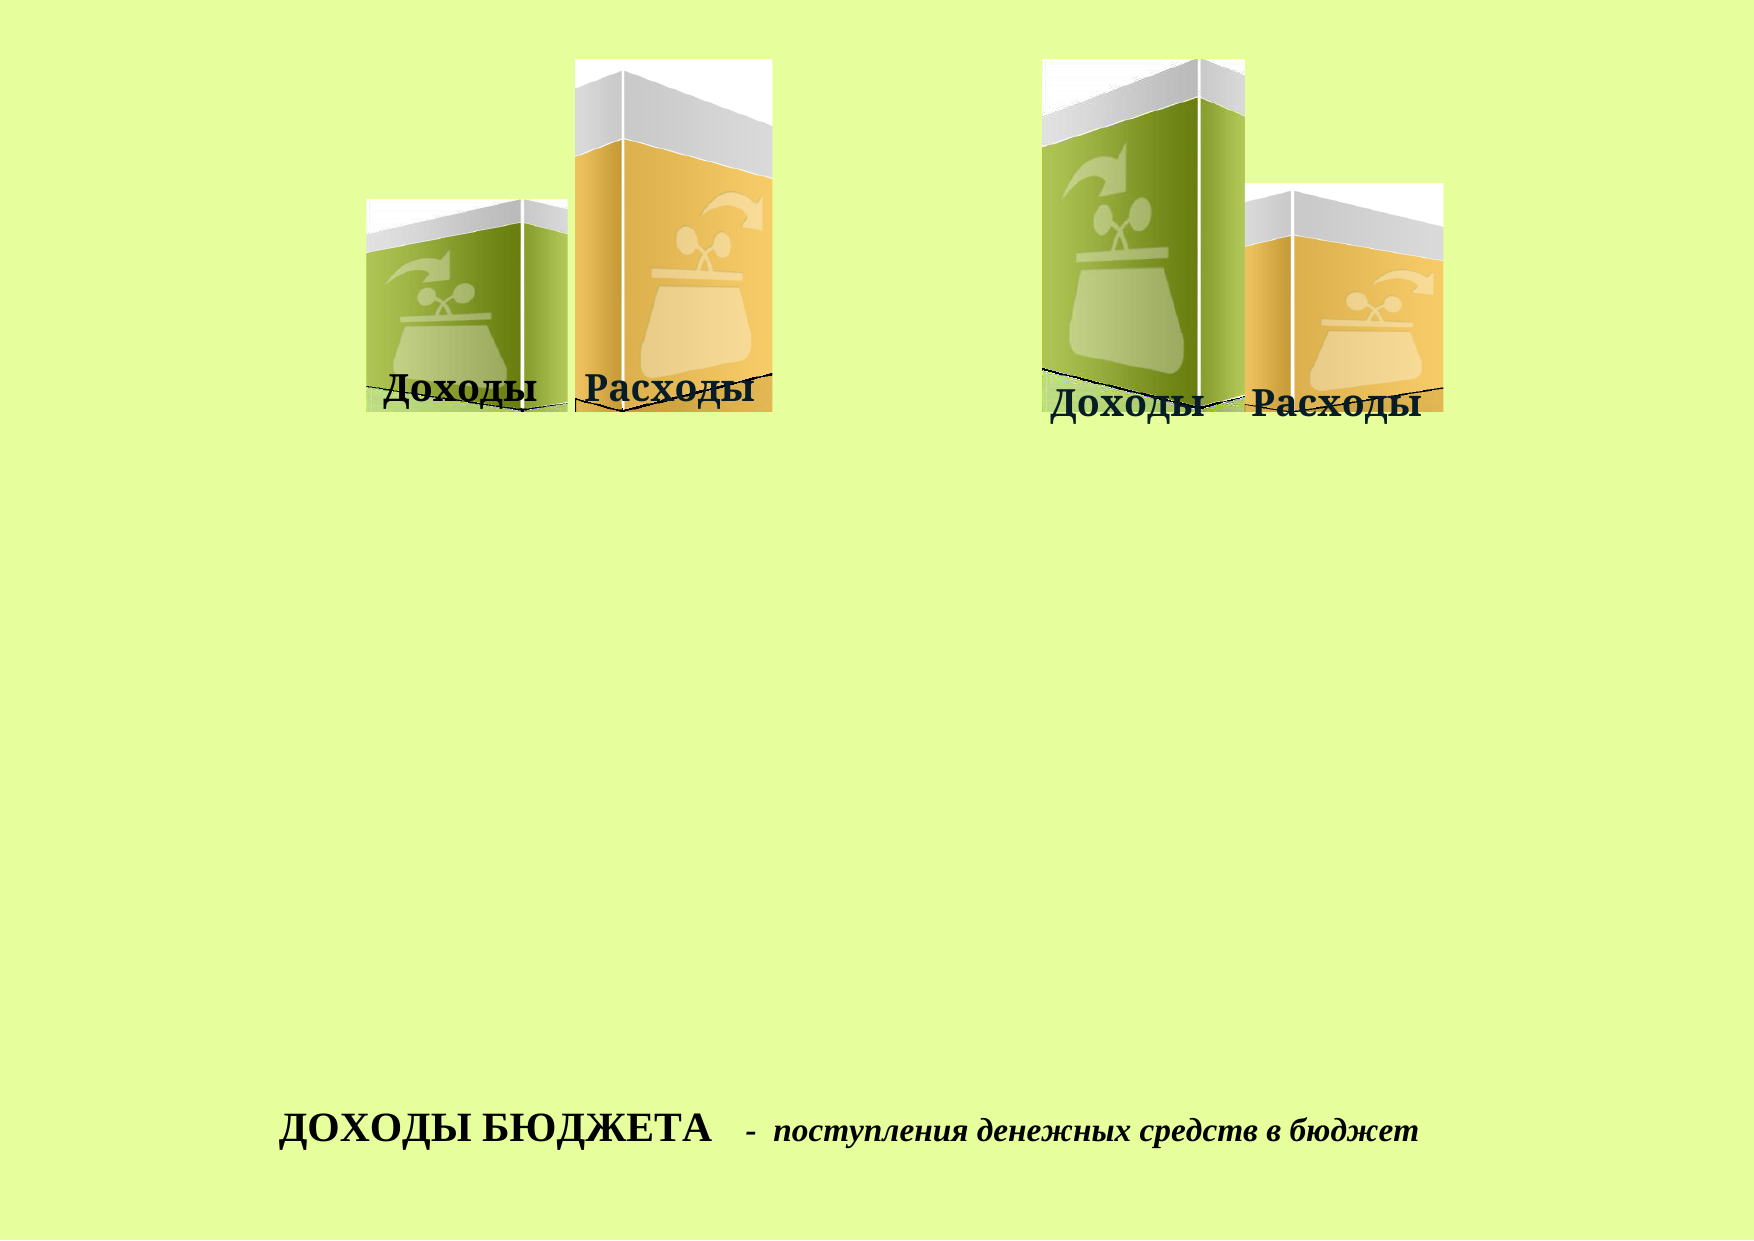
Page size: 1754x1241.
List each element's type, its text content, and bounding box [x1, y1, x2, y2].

text ДОХОДЫ БЮДЖЕТА - поступления денежных средств в бюджет [59, 1103, 1639, 1151]
